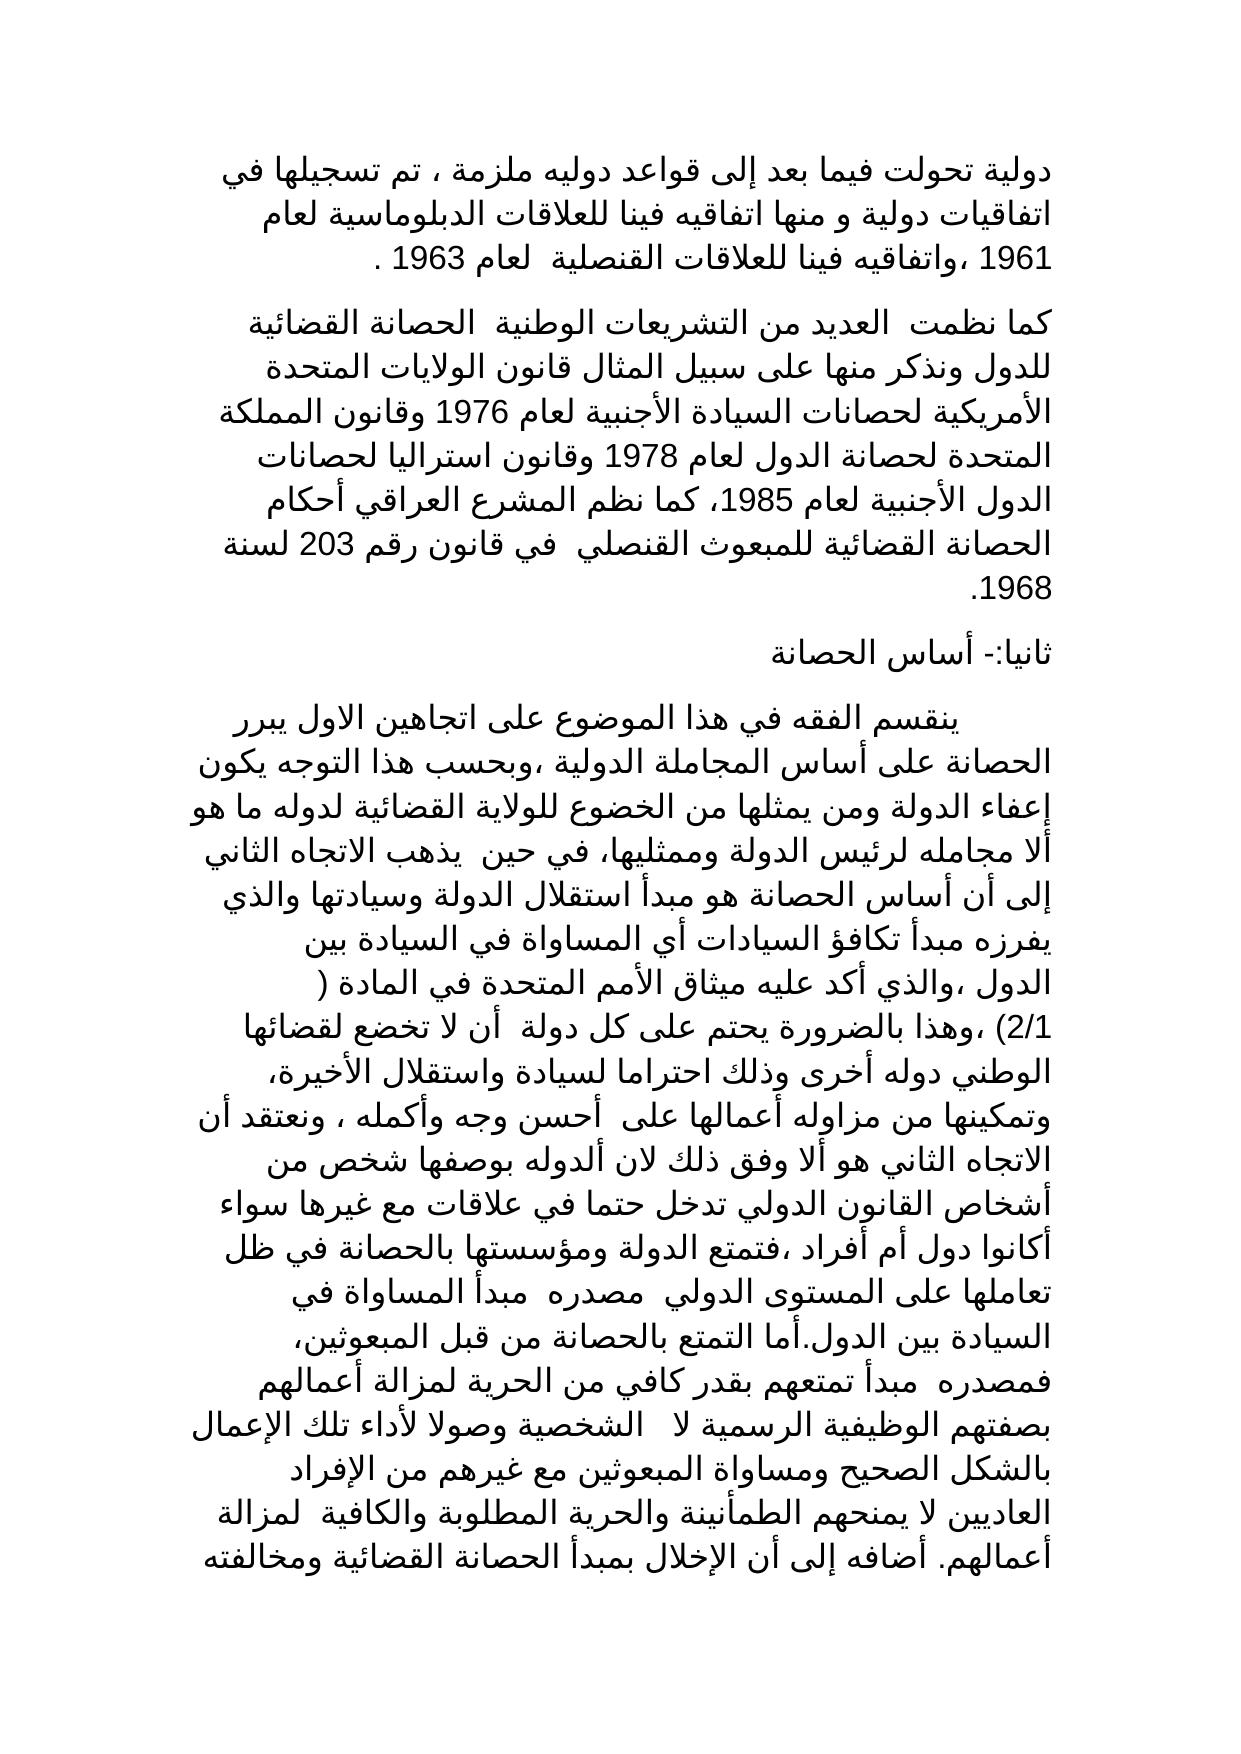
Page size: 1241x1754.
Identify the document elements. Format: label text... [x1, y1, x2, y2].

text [187, 698, 1053, 1576]
text كما نظمت العديد من التشريعات الوطنية الحصانة القضائية للدول ونذكر منها على سبيل المثال قانون الولايات المتحدة الأمريكية لحصانات السيادة الأجنبية لعام 1976 وقانون المملكة المتحدة لحصانة الدول لعام 1978 وقانون استراليا لحصانات الدول الأجنبية لعام 1985، كما نظم المشرع العراقي أحكام الحصانة القضائية للمبعوث القنصلي في قانون رقم 203 لسنة 1968. [187, 303, 1053, 607]
text ثانيا:- أساس الحصانة [187, 633, 1053, 672]
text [187, 150, 1053, 277]
